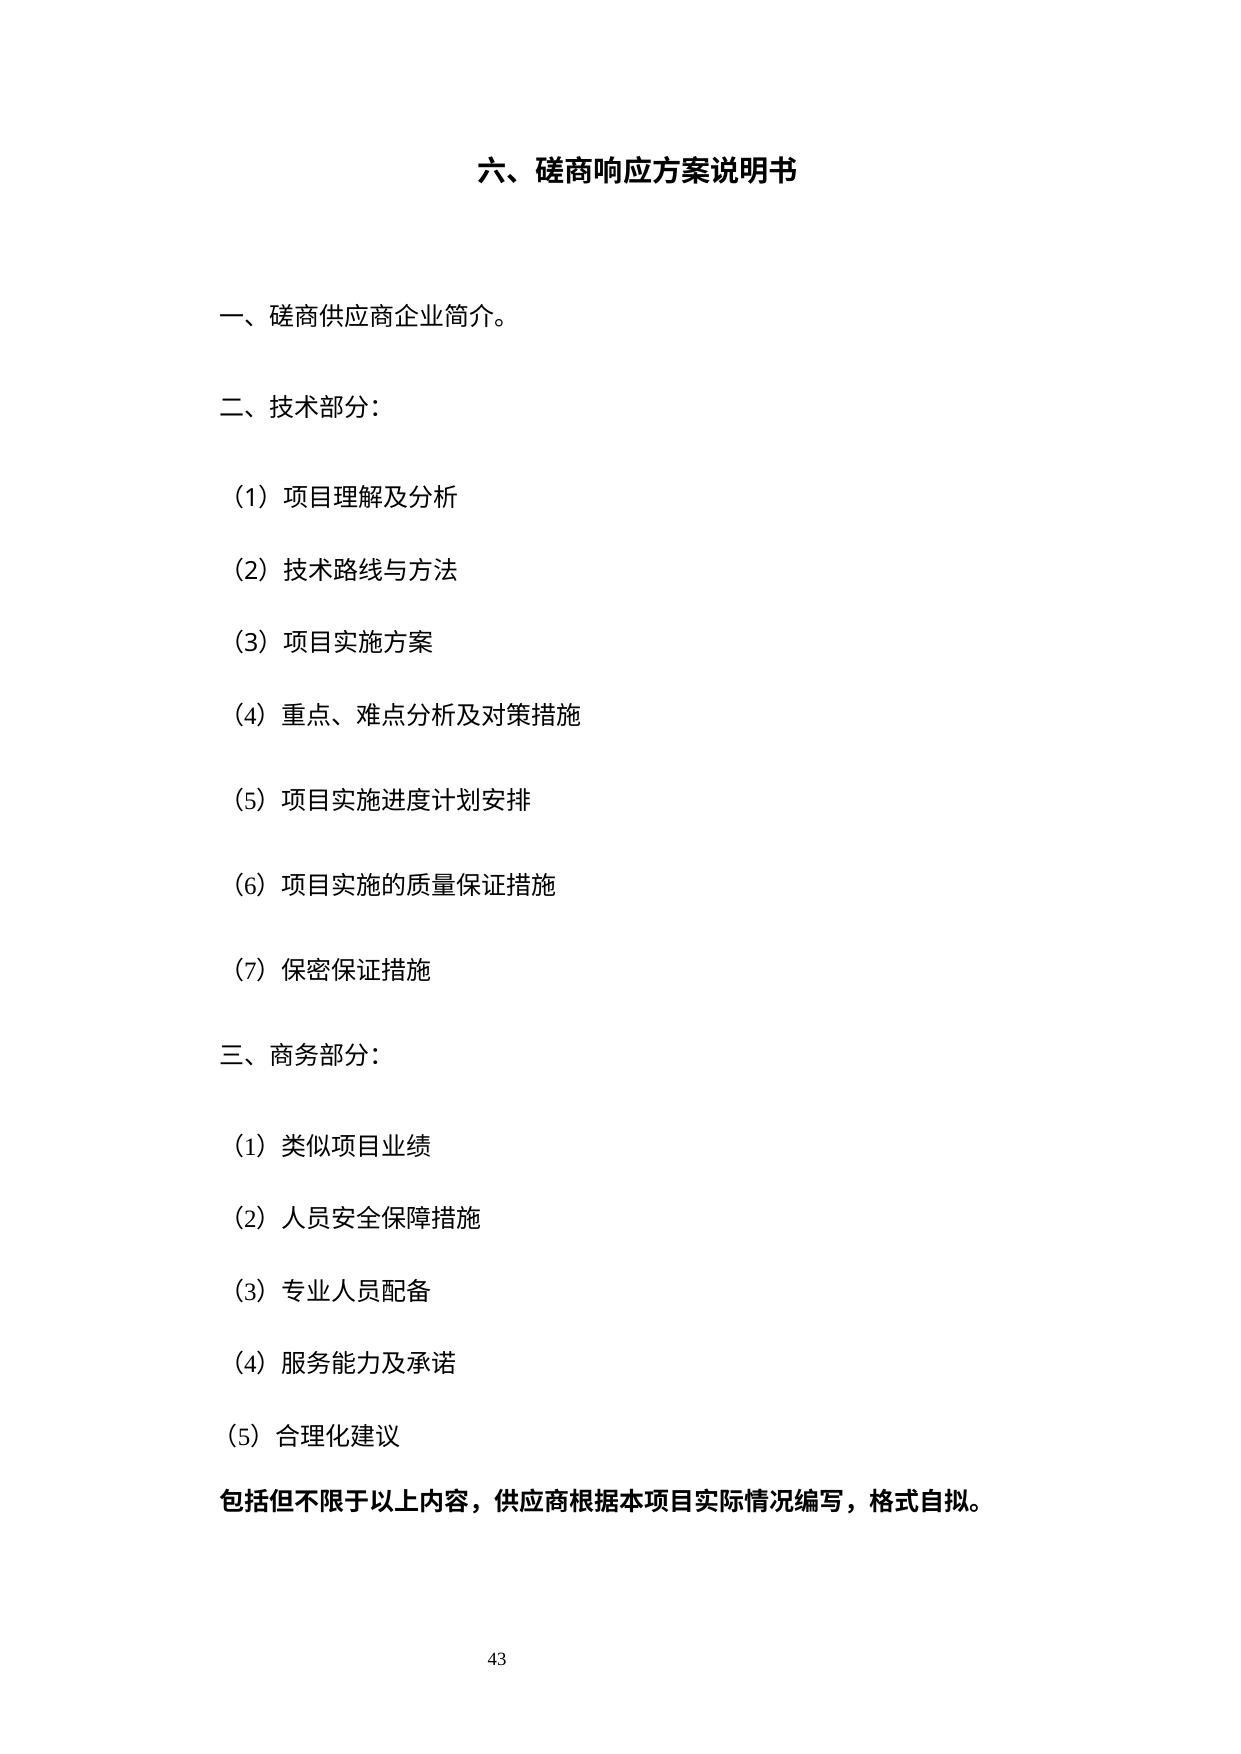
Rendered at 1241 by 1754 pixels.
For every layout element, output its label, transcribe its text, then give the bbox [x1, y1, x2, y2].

text （4）服务能力及承诺 [169, 1343, 1106, 1380]
text （6）项目实施的质量保证措施 [219, 865, 1106, 902]
text 一、磋商供应商企业简介。 [169, 297, 1106, 333]
text （7）保密保证措施 [219, 950, 1106, 987]
text （5）项目实施进度计划安排 [219, 780, 1106, 817]
text （3）项目实施方案 [169, 623, 1106, 659]
text （2）人员安全保障措施 [169, 1198, 1106, 1235]
text （1）项目理解及分析 [169, 478, 1106, 514]
text （1）类似项目业绩 [169, 1126, 1106, 1162]
text 二、技术部分： [169, 387, 1106, 423]
text （5）合理化建议 [169, 1416, 1106, 1452]
text （2）技术路线与方法 [169, 550, 1106, 587]
text （3）专业人员配备 [169, 1271, 1106, 1307]
text 六、磋商响应方案说明书 [169, 148, 1106, 190]
text 包括但不限于以上内容，供应商根据本项目实际情况编写，格式自拟。 [169, 1481, 1106, 1517]
text 三、商务部分： [169, 1035, 1106, 1072]
text （4）重点、难点分析及对策措施 [219, 695, 1106, 732]
